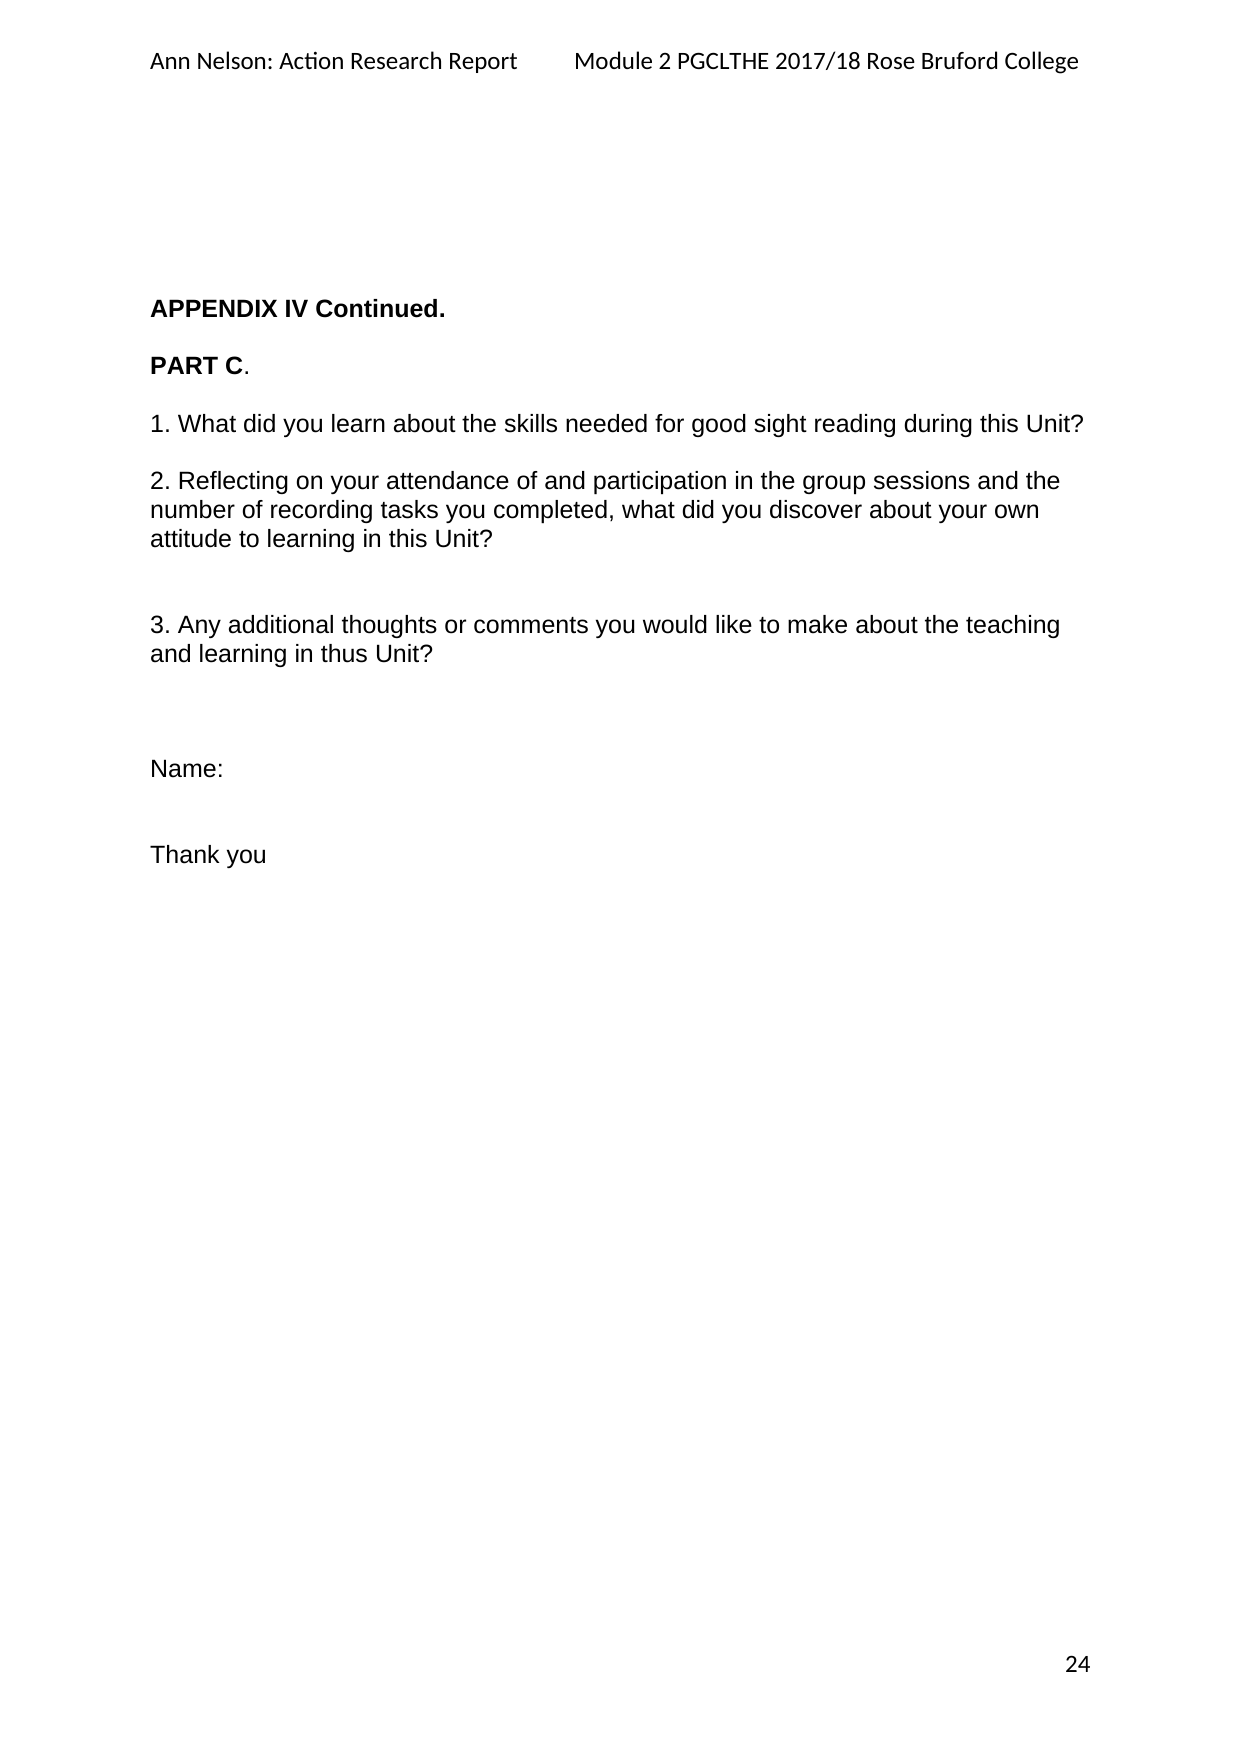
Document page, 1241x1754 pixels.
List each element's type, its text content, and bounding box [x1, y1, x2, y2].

text Thank you [150, 840, 1090, 869]
text PART C. [150, 351, 1090, 380]
text 3. Any additional thoughts or comments you would like to make about the teaching and learning in thus Unit? [150, 610, 1090, 667]
text APPENDIX IV Continued. [150, 294, 1090, 322]
text 2. Reflecting on your attendance of and participation in the group sessions and the number of recording tasks you completed, what did you discover about your own attitude to learning in this Unit? [150, 466, 1090, 552]
text 1. What did you learn about the skills needed for good sight reading during this Unit? [150, 409, 1090, 437]
text Name: [150, 754, 1090, 782]
